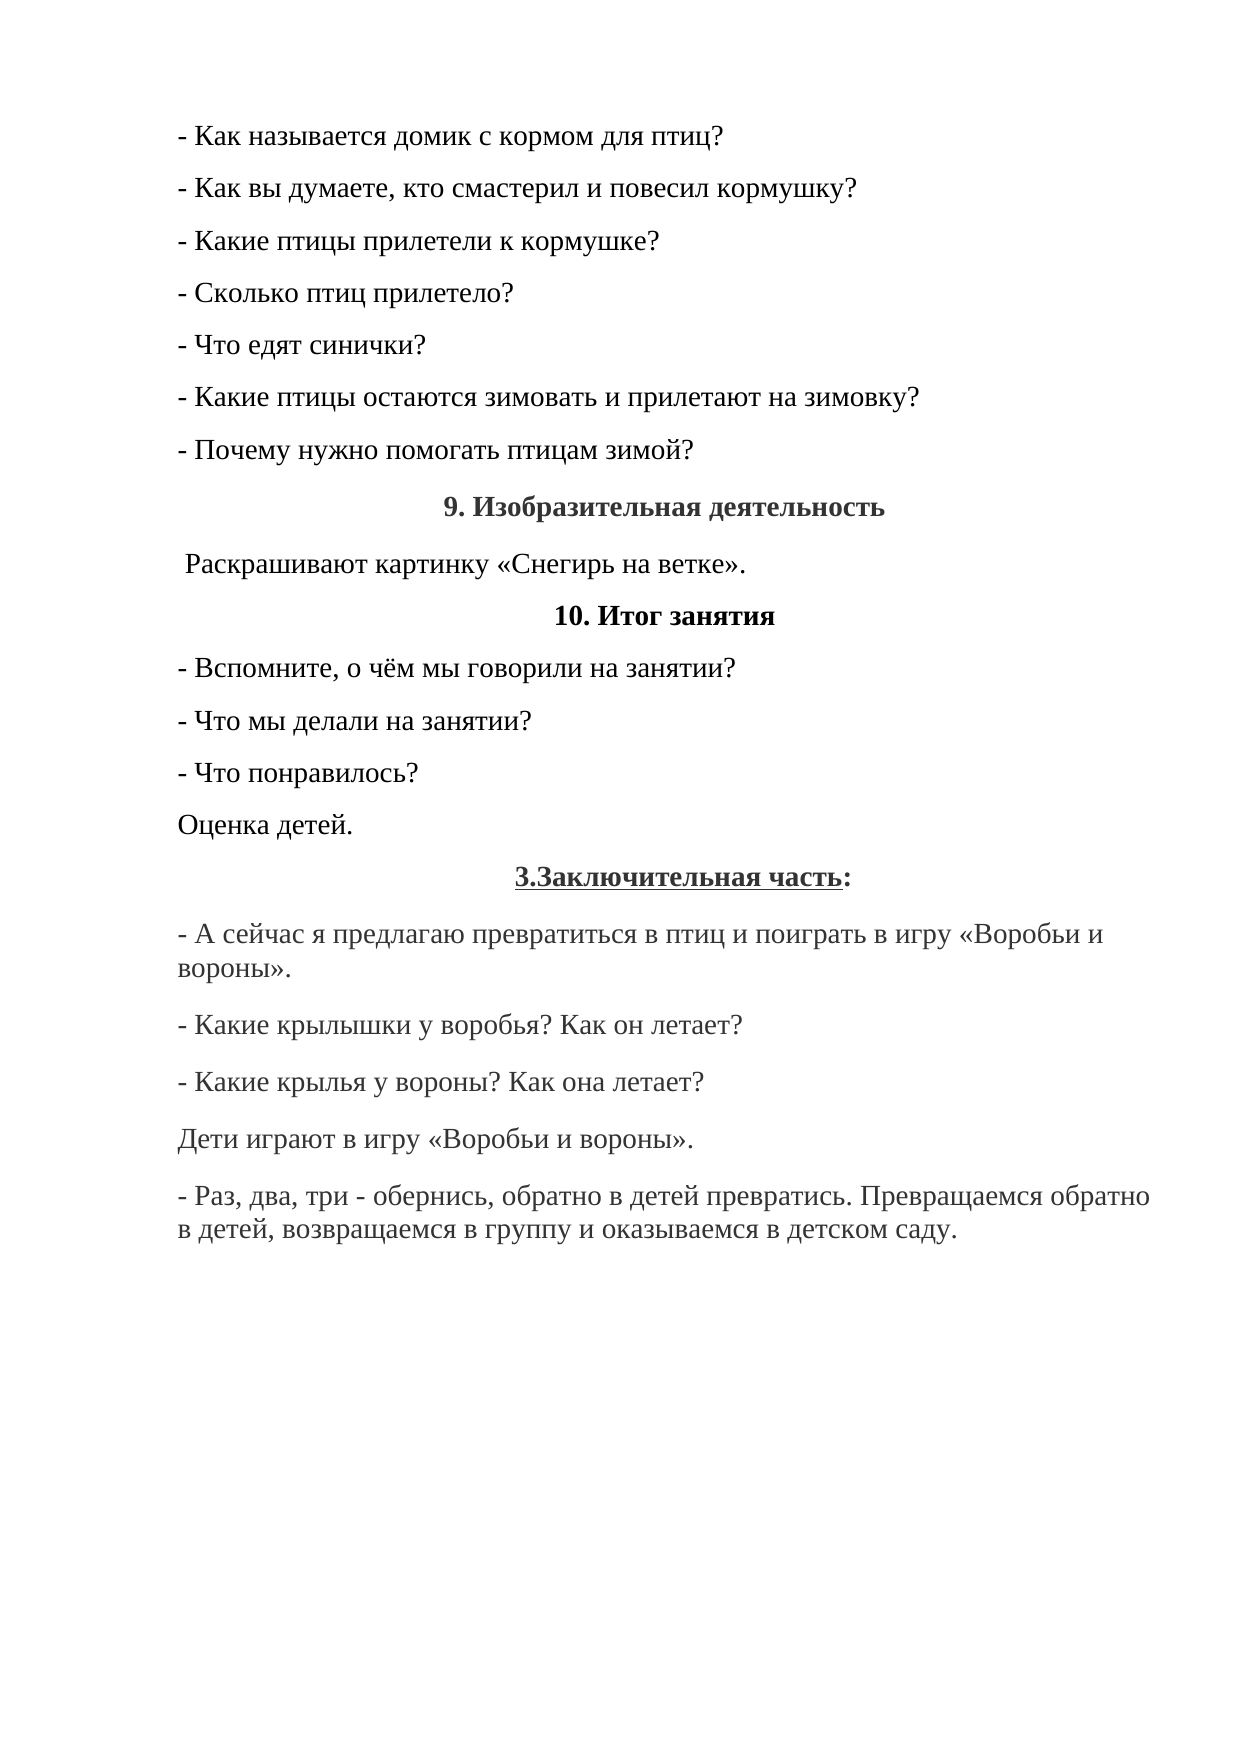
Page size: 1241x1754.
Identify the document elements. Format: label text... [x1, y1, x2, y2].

text - Вспомните, о чём мы говорили на занятии? [177, 650, 1152, 684]
text 9. Изобразительная деятельность [177, 489, 1152, 522]
text - Как называется домик с кормом для птиц? [177, 118, 1152, 152]
text - Какие крылья у вороны? Как она летает? [177, 1064, 1152, 1098]
text - Что едят синички? [177, 327, 1152, 361]
text Дети играют в игру «Воробьи и вороны». [177, 1121, 1152, 1154]
text - Какие крылышки у воробья? Как он летает? [177, 1007, 1152, 1041]
text - Почему нужно помогать птицам зимой? [177, 432, 1152, 465]
text 10. Итог занятия [177, 598, 1152, 632]
text - Раз, два, три - обернись, обратно в детей превратись. Превращаемся обратно в детей, возвращаемся в группу и оказываемся в детском саду. [177, 1178, 1152, 1245]
text - А сейчас я предлагаю превратиться в птиц и поиграть в игру «Воробьи и вороны». [177, 917, 1152, 984]
text 3.Заключительная часть: [215, 859, 1152, 893]
text Раскрашивают картинку «Снегирь на ветке». [177, 546, 1152, 579]
text - Какие птицы прилетели к кормушке? [177, 223, 1152, 256]
text - Как вы думаете, кто смастерил и повесил кормушку? [177, 170, 1152, 204]
text Оценка детей. [177, 807, 1152, 841]
text - Что мы делали на занятии? [177, 703, 1152, 736]
text - Сколько птиц прилетело? [177, 275, 1152, 308]
text - Что понравилось? [177, 755, 1152, 788]
text - Какие птицы остаются зимовать и прилетают на зимовку? [177, 379, 1152, 413]
